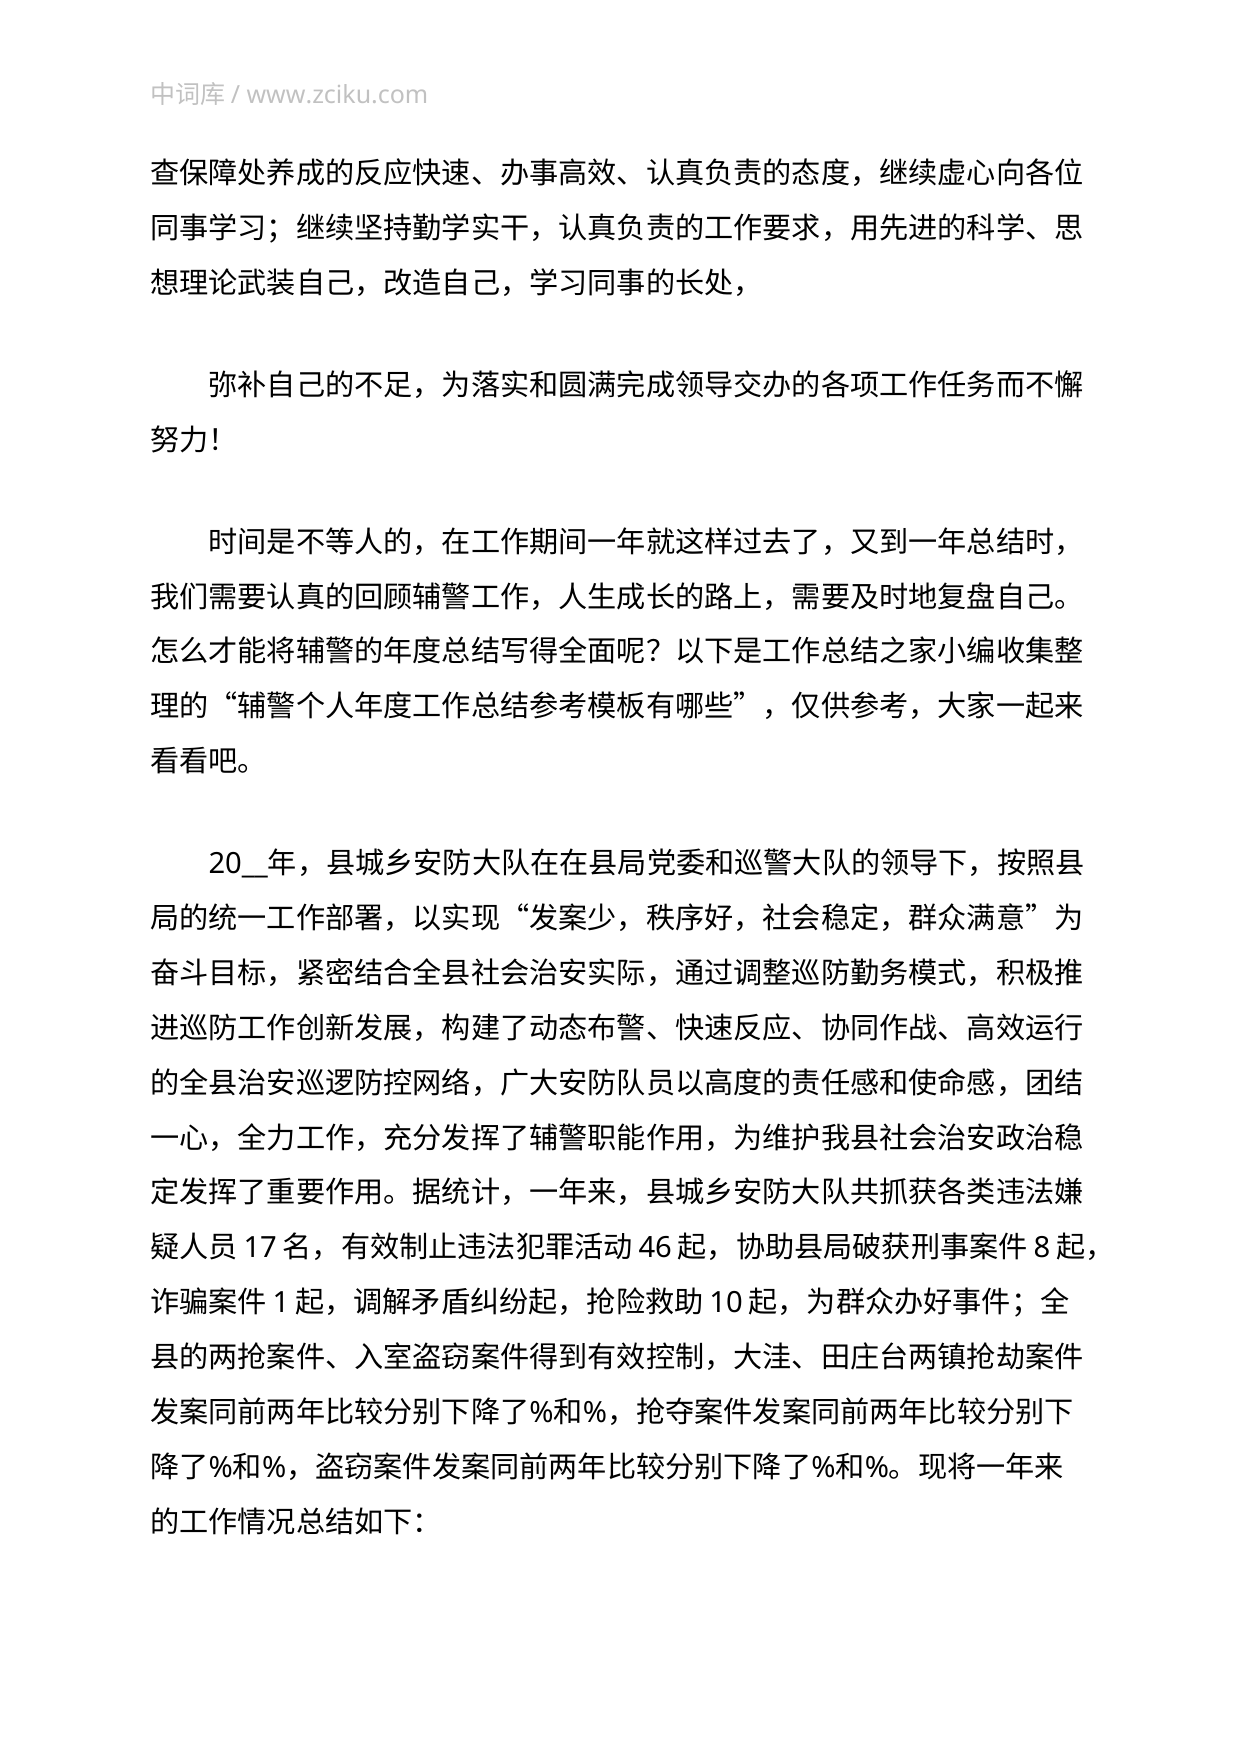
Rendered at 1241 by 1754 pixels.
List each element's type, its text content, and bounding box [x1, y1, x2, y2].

text 20__年，县城乡安防大队在在县局党委和巡警大队的领导下，按照县局的统一工作部署，以实现“发案少，秩序好，社会稳定，群众满意”为奋斗目标，紧密结合全县社会治安实际，通过调整巡防勤务模式，积极推进巡防工作创新发展，构建了动态布警、快速反应、协同作战、高效运行的全县治安巡逻防控网络，广大安防队员以高度的责任感和使命感，团结一心，全力工作，充分发挥了辅警职能作用，为维护我县社会治安政治稳定发挥了重要作用。据统计，一年来，县城乡安防大队共抓获各类违法嫌疑人员17名，有效制止违法犯罪活动46起，协助县局破获刑事案件8起，诈骗案件1起，调解矛盾纠纷起，抢险救助10起，为群众办好事件；全县的两抢案件、入室盗窃案件得到有效控制，大洼、田庄台两镇抢劫案件发案同前两年比较分别下降了%和%，抢夺案件发案同前两年比较分别下降了%和%，盗窃案件发案同前两年比较分别下降了%和%。现将一年来的工作情况总结如下： [150, 839, 1090, 1541]
text 时间是不等人的，在工作期间一年就这样过去了，又到一年总结时，我们需要认真的回顾辅警工作，人生成长的路上，需要及时地复盘自己。怎么才能将辅警的年度总结写得全面呢？以下是工作总结之家小编收集整理的“辅警个人年度工作总结参考模板有哪些”，仅供参考，大家一起来看看吧。 [150, 518, 1090, 780]
text 弥补自己的不足，为落实和圆满完成领导交办的各项工作任务而不懈努力！ [150, 362, 1090, 459]
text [150, 150, 1090, 302]
